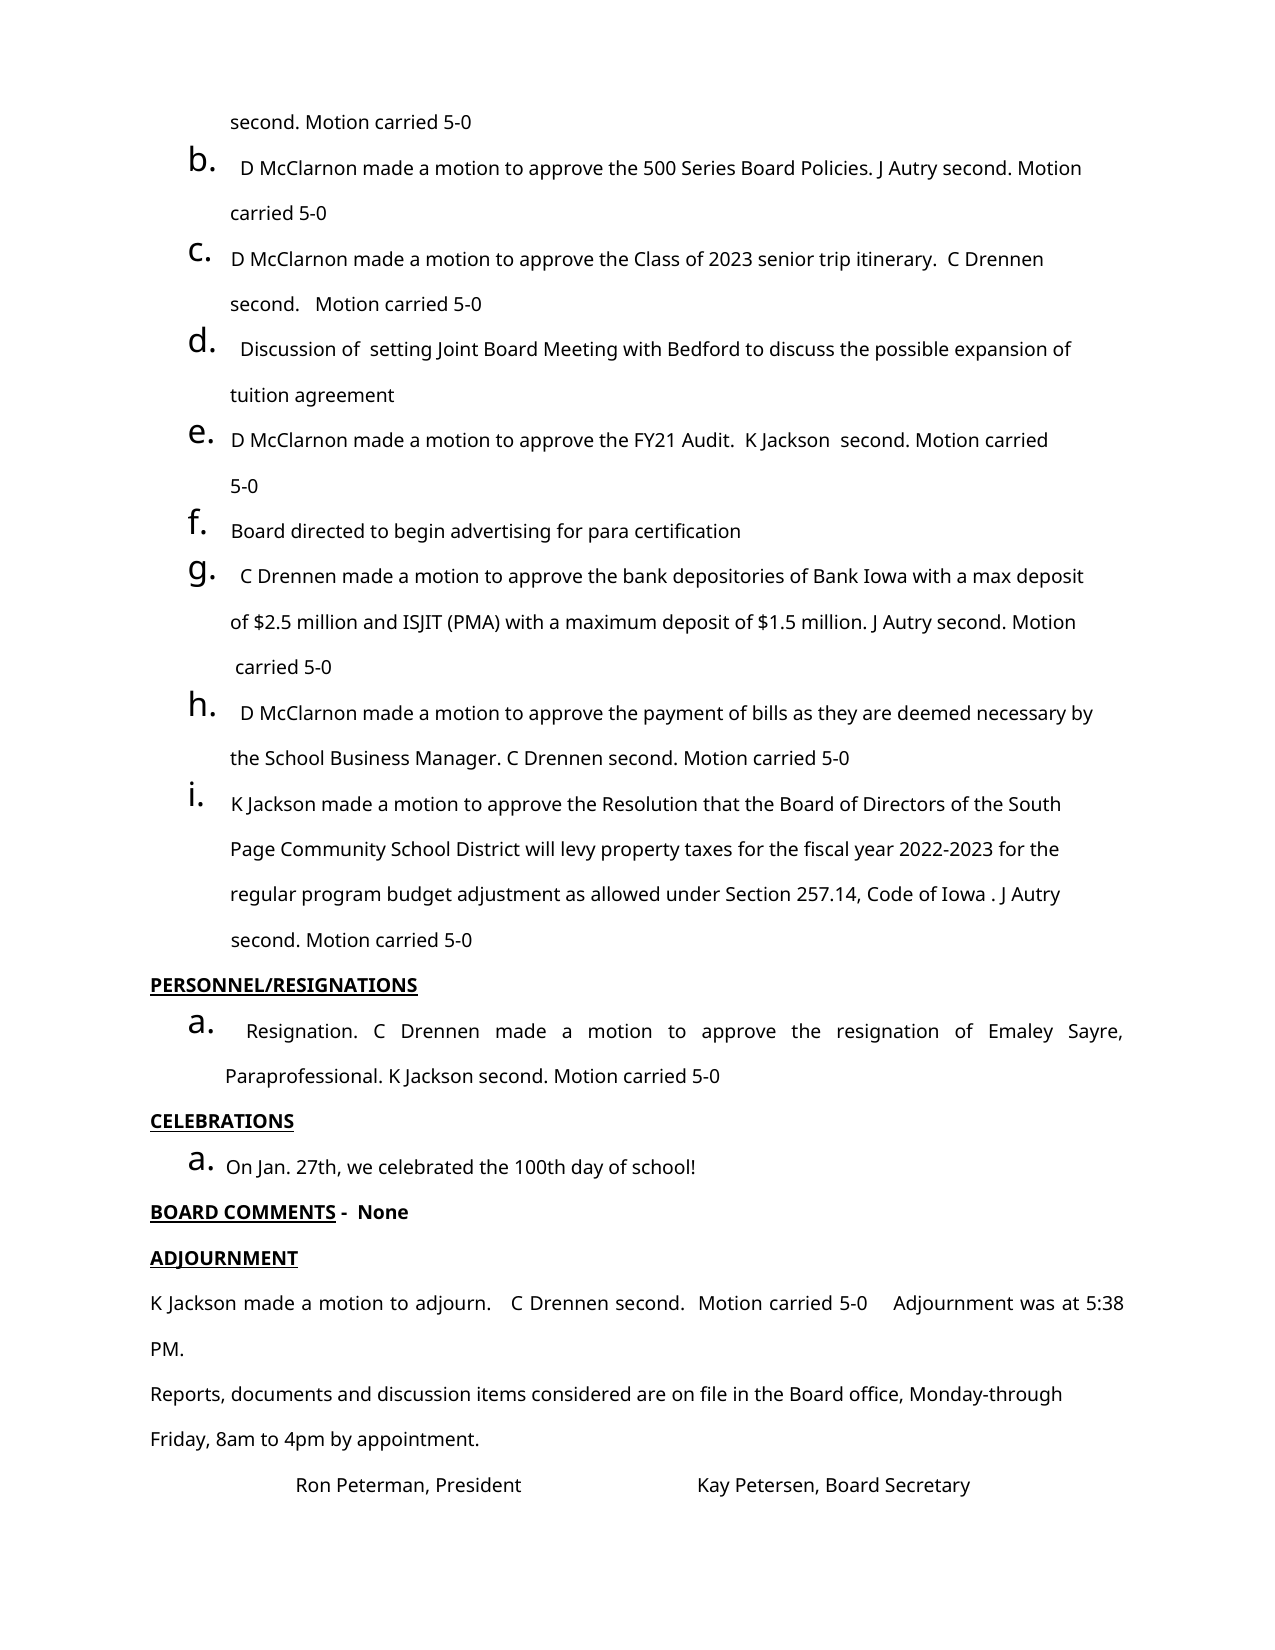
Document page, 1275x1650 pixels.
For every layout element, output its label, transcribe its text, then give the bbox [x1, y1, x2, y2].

list the School Business Manager. C Drennen second. Motion carried 5-0 [225, 726, 1125, 771]
text second. Motion carried 5-0 [216, 907, 1125, 953]
text BOARD COMMENTS - None [150, 1180, 1125, 1225]
list tuition agreement [225, 362, 1125, 408]
text CELEBRATIONS [150, 1089, 1125, 1134]
list of $2.5 million and ISJIT (PMA) with a maximum deposit of $1.5 million. J Autry second. Motion [225, 589, 1125, 635]
list second. Motion carried 5-0 [225, 90, 1125, 135]
text PERSONNEL/RESIGNATIONS [150, 953, 1125, 998]
list 5-0 [225, 453, 1125, 499]
list On Jan. 27th, we celebrated the 100th day of school! [187, 1134, 1125, 1180]
text Reports, documents and discussion items considered are on file in the Board office, Monday-through [150, 1362, 1200, 1407]
text Friday, 8am to 4pm by appointment. [150, 1407, 1200, 1452]
text regular program budget adjustment as allowed under Section 257.14, Code of Iowa . J Autry [216, 862, 1125, 907]
list carried 5-0 [225, 181, 1125, 226]
list carried 5-0 [225, 635, 1125, 680]
list Resignation. C Drennen made a motion to approve the resignation of Emaley Sayre, Paraprofessional. K Jackson second. Motion carried 5-0 [187, 998, 1125, 1089]
list D McClarnon made a motion to approve the Class of 2023 senior trip itinerary. C Drennen [187, 226, 1125, 272]
text ADJOURNMENT [150, 1225, 1125, 1271]
text K Jackson made a motion to adjourn. C Drennen second. Motion carried 5-0 Adjournment was at 5:38 PM. [150, 1271, 1125, 1362]
list D McClarnon made a motion to approve the FY21 Audit. K Jackson second. Motion carried [187, 408, 1125, 453]
list K Jackson made a motion to approve the Resolution that the Board of Directors of the South [187, 771, 1125, 817]
list Discussion of setting Joint Board Meeting with Bedford to discuss the possible expansion of [187, 317, 1125, 362]
list second. Motion carried 5-0 [225, 272, 1125, 317]
list Board directed to begin advertising for para certification [187, 499, 1125, 544]
list D McClarnon made a motion to approve the payment of bills as they are deemed necessary by [187, 680, 1125, 726]
list C Drennen made a motion to approve the bank depositories of Bank Iowa with a max deposit [187, 544, 1125, 589]
text Ron Peterman, President Kay Petersen, Board Secretary [150, 1452, 1200, 1498]
list D McClarnon made a motion to approve the 500 Series Board Policies. J Autry second. Motion [187, 135, 1125, 181]
list Page Community School District will levy property taxes for the fiscal year 2022-2023 for the [225, 817, 1125, 862]
